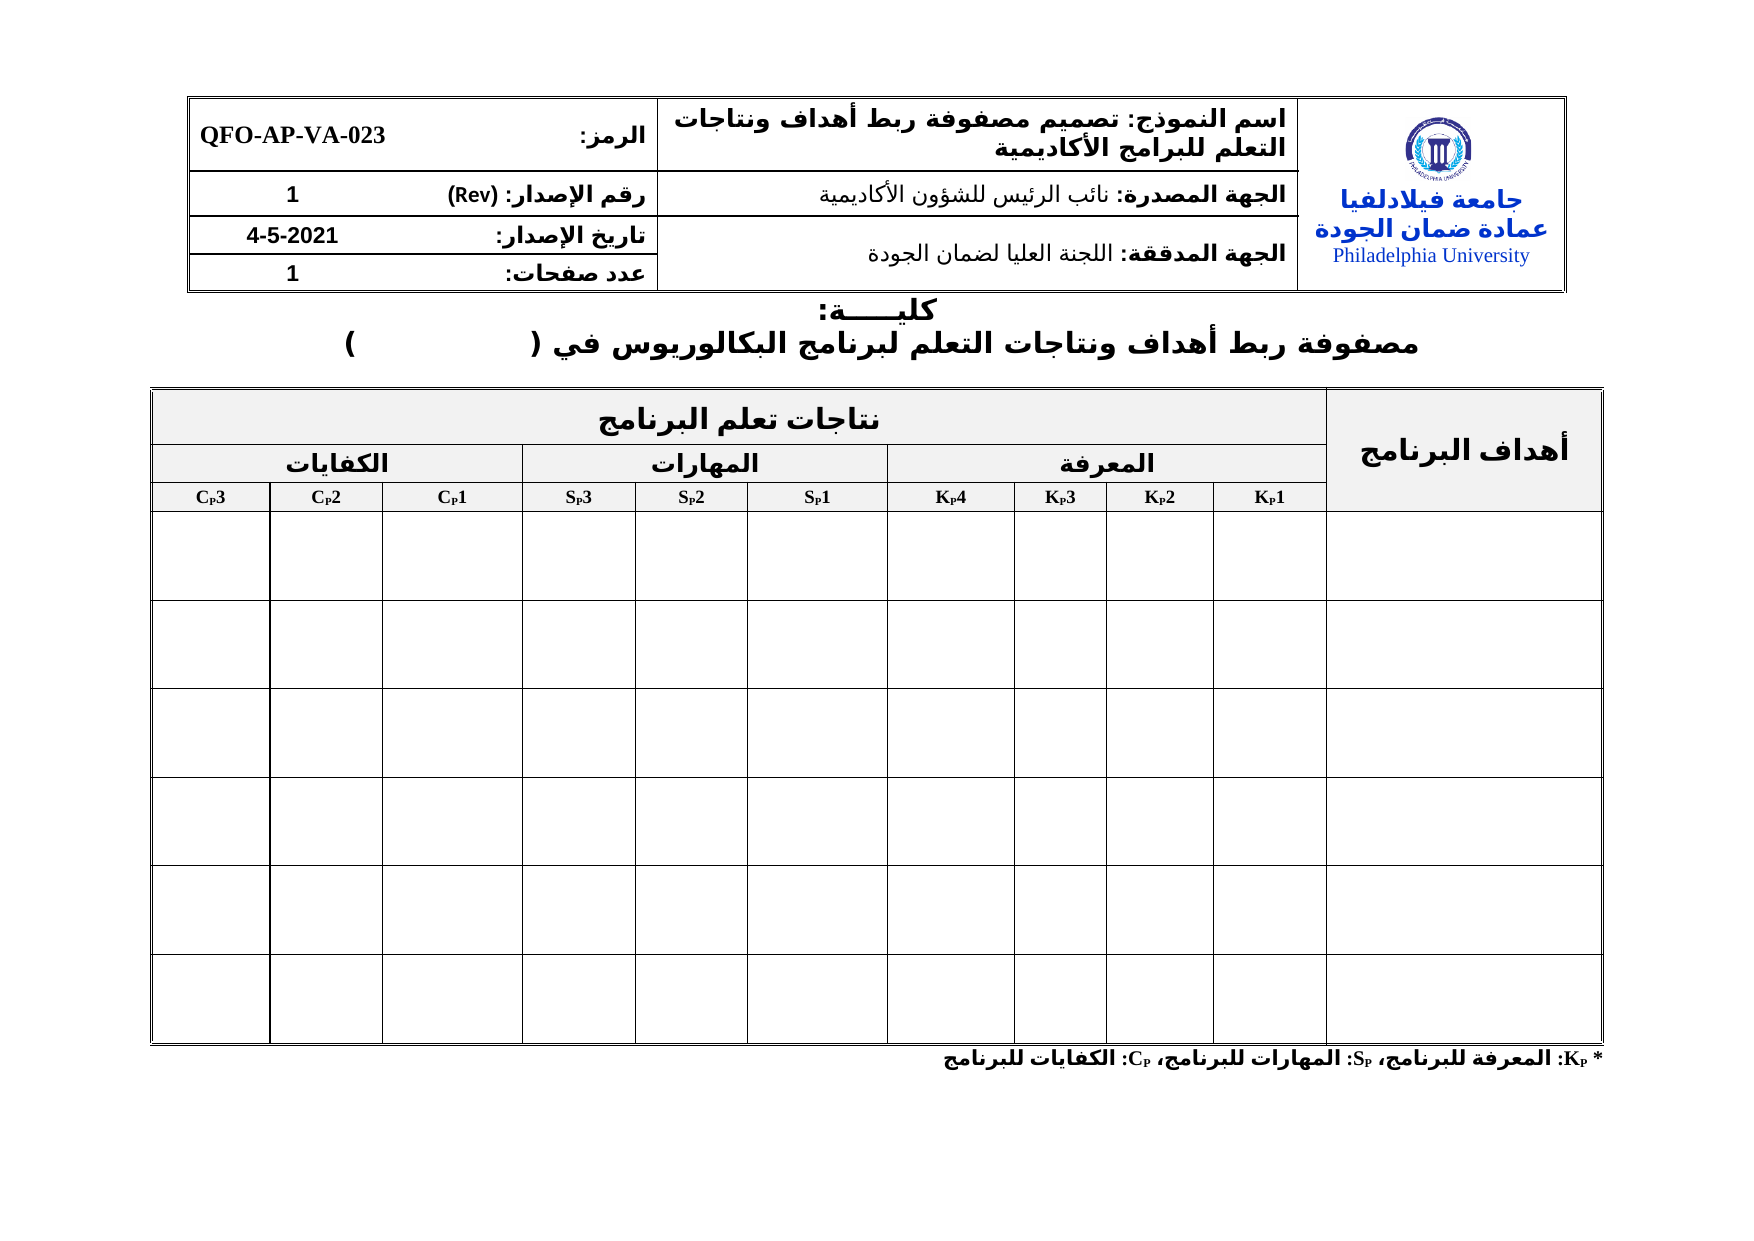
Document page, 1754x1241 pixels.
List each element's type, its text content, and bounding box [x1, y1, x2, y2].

table_cell [1214, 601, 1326, 688]
table_cell [1015, 955, 1106, 1043]
table_cell [1214, 955, 1326, 1043]
table_cell [1327, 512, 1601, 599]
table_cell [271, 778, 382, 865]
table_cell [1107, 778, 1213, 865]
table_cell عدد صفحات: [397, 255, 657, 290]
table_cell [1214, 778, 1326, 865]
table_cell [1327, 601, 1601, 688]
table_cell [271, 601, 382, 688]
table_cell [1327, 866, 1601, 954]
table_cell KP4 [888, 483, 1014, 511]
table_cell المهارات [523, 445, 887, 482]
table_cell [383, 689, 522, 777]
table_cell الجهة المصدرة: نائب الرئيس للشؤون الأكاديمية [658, 172, 1297, 215]
table_cell [153, 512, 269, 599]
table_cell [888, 778, 1014, 865]
table_cell [271, 512, 382, 599]
table_cell [1015, 512, 1106, 599]
table_header نتاجات تعلم البرنامج [152, 390, 1326, 444]
table_cell [153, 866, 269, 954]
table_cell [1327, 689, 1601, 777]
table_cell [1107, 955, 1213, 1043]
table_cell [748, 601, 887, 688]
table_cell [888, 512, 1014, 599]
table_cell [888, 866, 1014, 954]
table_cell [636, 512, 747, 599]
table_cell تاريخ الإصدار: [397, 217, 657, 253]
table_cell المعرفة [888, 445, 1326, 482]
table_cell [523, 866, 635, 954]
table_cell [523, 689, 635, 777]
table_cell [523, 512, 635, 599]
table_cell رقم الإصدار: (Rev) [397, 172, 657, 215]
table_header الرمز: [397, 99, 657, 170]
table_cell [636, 689, 747, 777]
picture [1405, 117, 1472, 181]
table_cell [153, 689, 269, 777]
table_cell [383, 601, 522, 688]
table_cell [888, 955, 1014, 1043]
table_cell [383, 866, 522, 954]
table_cell [1214, 512, 1326, 599]
table_cell [271, 955, 382, 1043]
text كليـــــة: [150, 259, 1604, 327]
table_cell [1107, 866, 1213, 954]
table_cell [1327, 955, 1602, 1043]
table_cell [1214, 689, 1326, 777]
table_cell [1015, 689, 1106, 777]
table_cell [1015, 866, 1106, 954]
table_cell [1107, 601, 1213, 688]
table_cell [152, 955, 269, 1043]
table_cell [748, 778, 887, 865]
table_cell [888, 689, 1014, 777]
table_cell [271, 689, 382, 777]
table_cell [748, 955, 887, 1043]
table_cell KP3 [1015, 483, 1106, 511]
table_cell [636, 778, 747, 865]
table_cell [748, 689, 887, 777]
table_cell الكفايات [153, 445, 522, 482]
table_cell [748, 866, 887, 954]
table_cell الجهة المدققة: اللجنة العليا لضمان الجودة [658, 217, 1297, 290]
table_cell [748, 512, 887, 599]
table_cell [1107, 512, 1213, 599]
table_cell [888, 601, 1014, 688]
table_cell [1015, 778, 1106, 865]
table_cell 1 [190, 255, 397, 290]
table_cell SP3 [523, 483, 635, 511]
table_cell KP2 [1107, 483, 1213, 511]
table_cell CP3 [153, 483, 269, 511]
table_header QFO-AP-VA-023 [190, 99, 397, 170]
table_cell [636, 866, 747, 954]
list * KP: المعرفة للبرنامج، SP: المهارات للبرنامج، CP: الكفايات للبرنامج [150, 1046, 1603, 1070]
table_cell [271, 866, 382, 954]
table_cell CP1 [383, 483, 522, 511]
table_cell [383, 778, 522, 865]
table_header جامعة فيلادلفيا عمادة ضمان الجودة Philadelphia University [1298, 99, 1564, 290]
table_cell [523, 601, 635, 688]
table_cell [636, 601, 747, 688]
table_cell [636, 955, 747, 1043]
table_cell [1214, 866, 1326, 954]
table_cell KP1 [1214, 483, 1326, 511]
table_header أهداف البرنامج [1327, 390, 1602, 511]
table_cell [1107, 689, 1213, 777]
table_cell [153, 778, 269, 865]
table_cell 1 [190, 172, 397, 215]
table_cell [1015, 601, 1106, 688]
table_cell SP1 [748, 483, 887, 511]
table_cell [1327, 778, 1601, 865]
table_cell SP2 [636, 483, 747, 511]
table_cell [383, 512, 522, 599]
table_cell 4-5-2021 [190, 217, 397, 253]
table_cell [523, 778, 635, 865]
table_cell [523, 955, 635, 1043]
table_cell [383, 955, 522, 1043]
table_header اسم النموذج: تصميم مصفوفة ربط أهداف ونتاجات التعلم للبرامج الأكاديمية [658, 99, 1297, 170]
table_cell CP2 [271, 483, 382, 511]
text مصفوفة ربط أهداف ونتاجات التعلم لبرنامج البكالوريوس في ( ) [150, 327, 1604, 361]
table_cell [153, 601, 269, 688]
